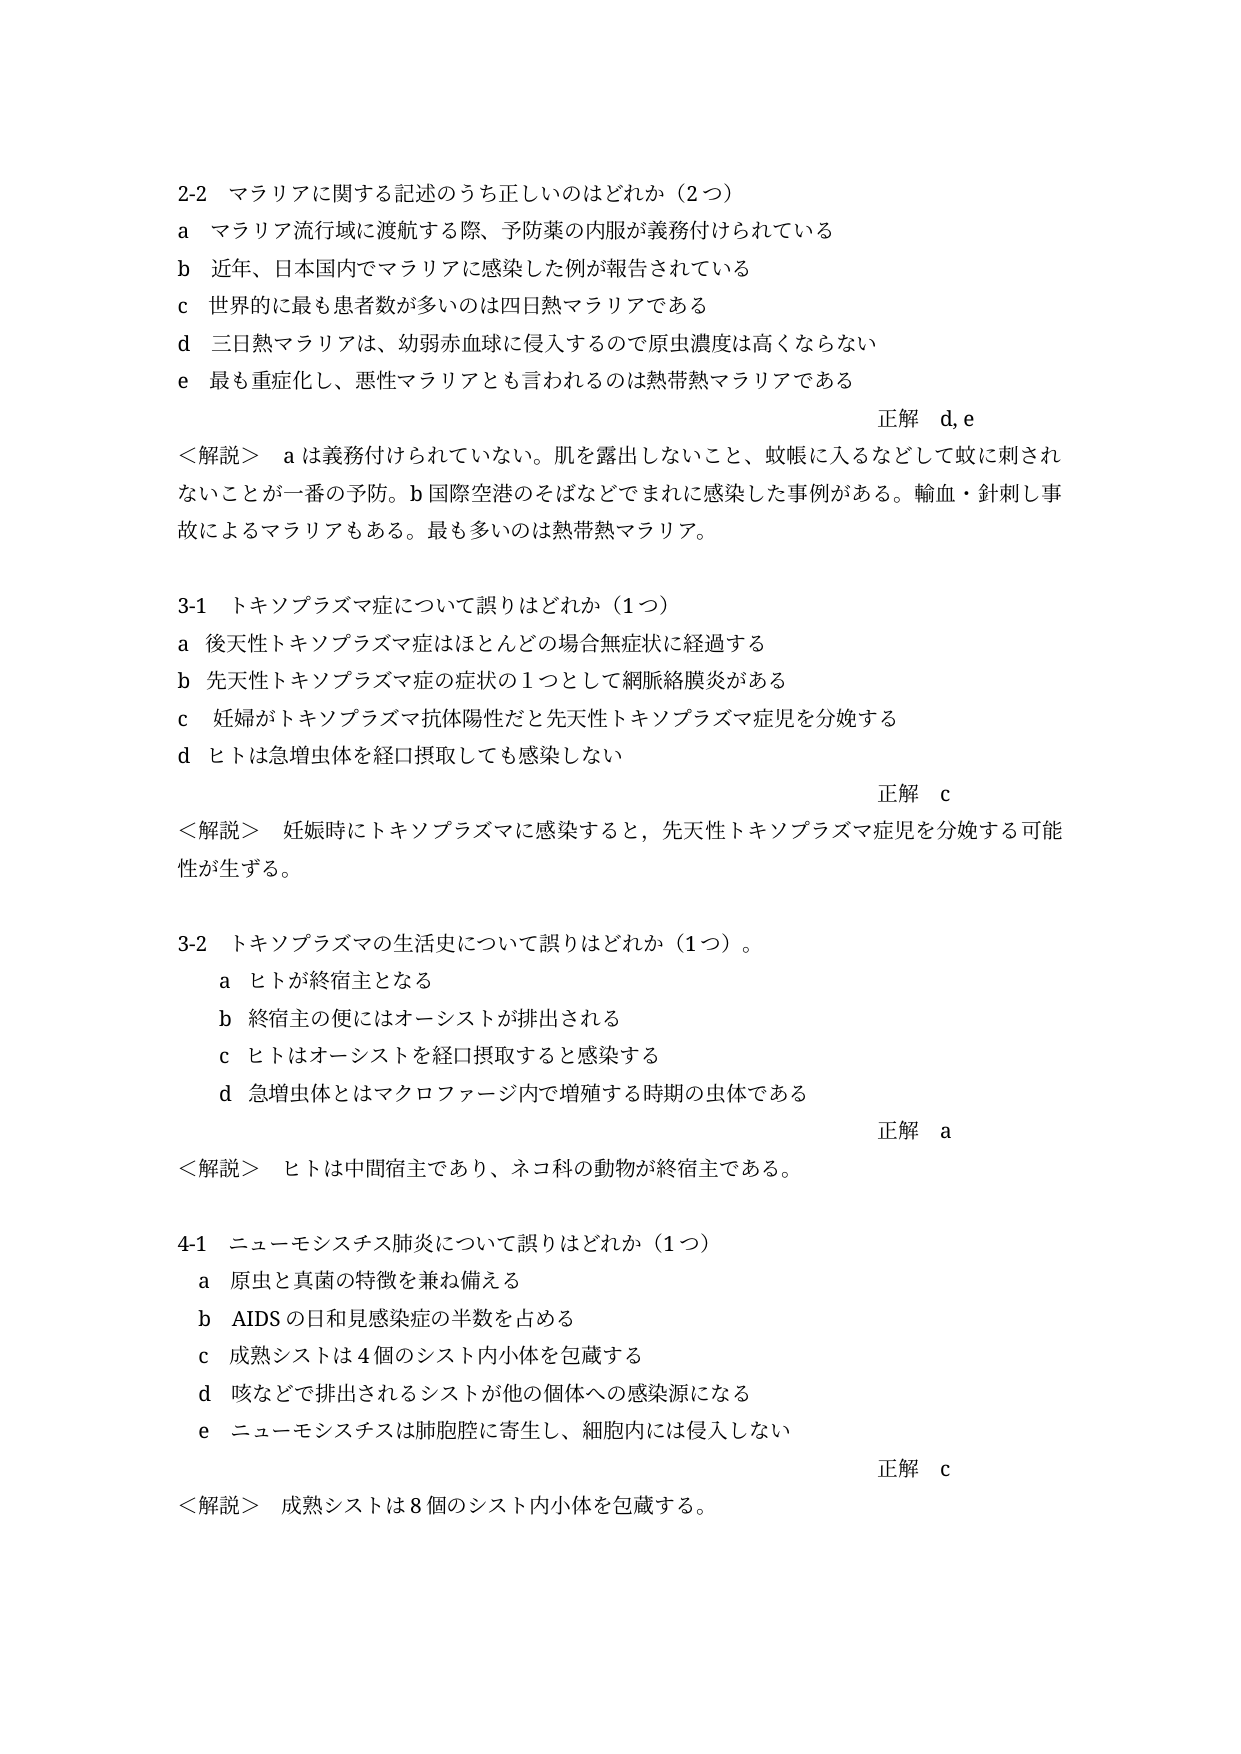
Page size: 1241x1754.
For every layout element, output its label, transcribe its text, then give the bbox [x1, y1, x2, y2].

text a マラリア流行域に渡航する際、予防薬の内服が義務付けられている [177, 211, 1063, 248]
text c 世界的に最も患者数が多いのは四日熱マラリアである [177, 286, 1063, 323]
text c ヒトはオーシストを経口摂取すると感染する [177, 1036, 1063, 1073]
text 3-1 トキソプラズマ症について誤りはどれか（1つ） [177, 586, 1063, 623]
text b 先天性トキソプラズマ症の症状の１つとして網脈絡膜炎がある [177, 661, 1063, 698]
text c 成熟シストは4個のシスト内小体を包蔵する [177, 1336, 1063, 1373]
text d 急増虫体とはマクロファージ内で増殖する時期の虫体である [177, 1073, 1063, 1111]
text ＜解説＞ ヒトは中間宿主であり、ネコ科の動物が終宿主である。 [177, 1148, 1063, 1186]
text 正解 c [177, 1448, 1063, 1486]
text b AIDSの日和見感染症の半数を占める [177, 1298, 1063, 1336]
text b 終宿主の便にはオーシストが排出される [177, 998, 1063, 1036]
text 正解 d, e [177, 398, 1063, 436]
text 3-2 トキソプラズマの生活史について誤りはどれか（1つ）。 [177, 923, 1063, 961]
text a ヒトが終宿主となる [177, 961, 1063, 998]
text 4-1 ニューモシスチス肺炎について誤りはどれか（1つ） [177, 1223, 1063, 1261]
text d 咳などで排出されるシストが他の個体への感染源になる [177, 1373, 1063, 1411]
text 正解 a [177, 1111, 1063, 1148]
text d ヒトは急増虫体を経口摂取しても感染しない [177, 736, 1063, 773]
text e ニューモシスチスは肺胞腔に寄生し、細胞内には侵入しない [177, 1411, 1063, 1448]
text d 三日熱マラリアは、幼弱赤血球に侵入するので原虫濃度は高くならない [177, 323, 1063, 361]
text 2-2 マラリアに関する記述のうち正しいのはどれか（2つ） [177, 173, 1063, 211]
text a 後天性トキソプラズマ症はほとんどの場合無症状に経過する [177, 623, 1063, 661]
text a 原虫と真菌の特徴を兼ね備える [177, 1261, 1063, 1298]
text ＜解説＞ 妊娠時にトキソプラズマに感染すると，先天性トキソプラズマ症児を分娩する可能性が生ずる。 [177, 811, 1063, 886]
text ＜解説＞ 成熟シストは8個のシスト内小体を包蔵する。 [177, 1486, 1063, 1523]
text ＜解説＞ a は義務付けられていない。肌を露出しないこと、蚊帳に入るなどして蚊に刺されないことが一番の予防。b 国際空港のそばなどでまれに感染した事例がある。輸血・針刺し事故によるマラリアもある。最も多いのは熱帯熱マラリア。 [177, 436, 1063, 548]
text 正解 c [177, 773, 1063, 811]
text c 妊婦がトキソプラズマ抗体陽性だと先天性トキソプラズマ症児を分娩する [177, 698, 1063, 736]
text b 近年、日本国内でマラリアに感染した例が報告されている [177, 248, 1063, 286]
text e 最も重症化し、悪性マラリアとも言われるのは熱帯熱マラリアである [177, 361, 1063, 398]
